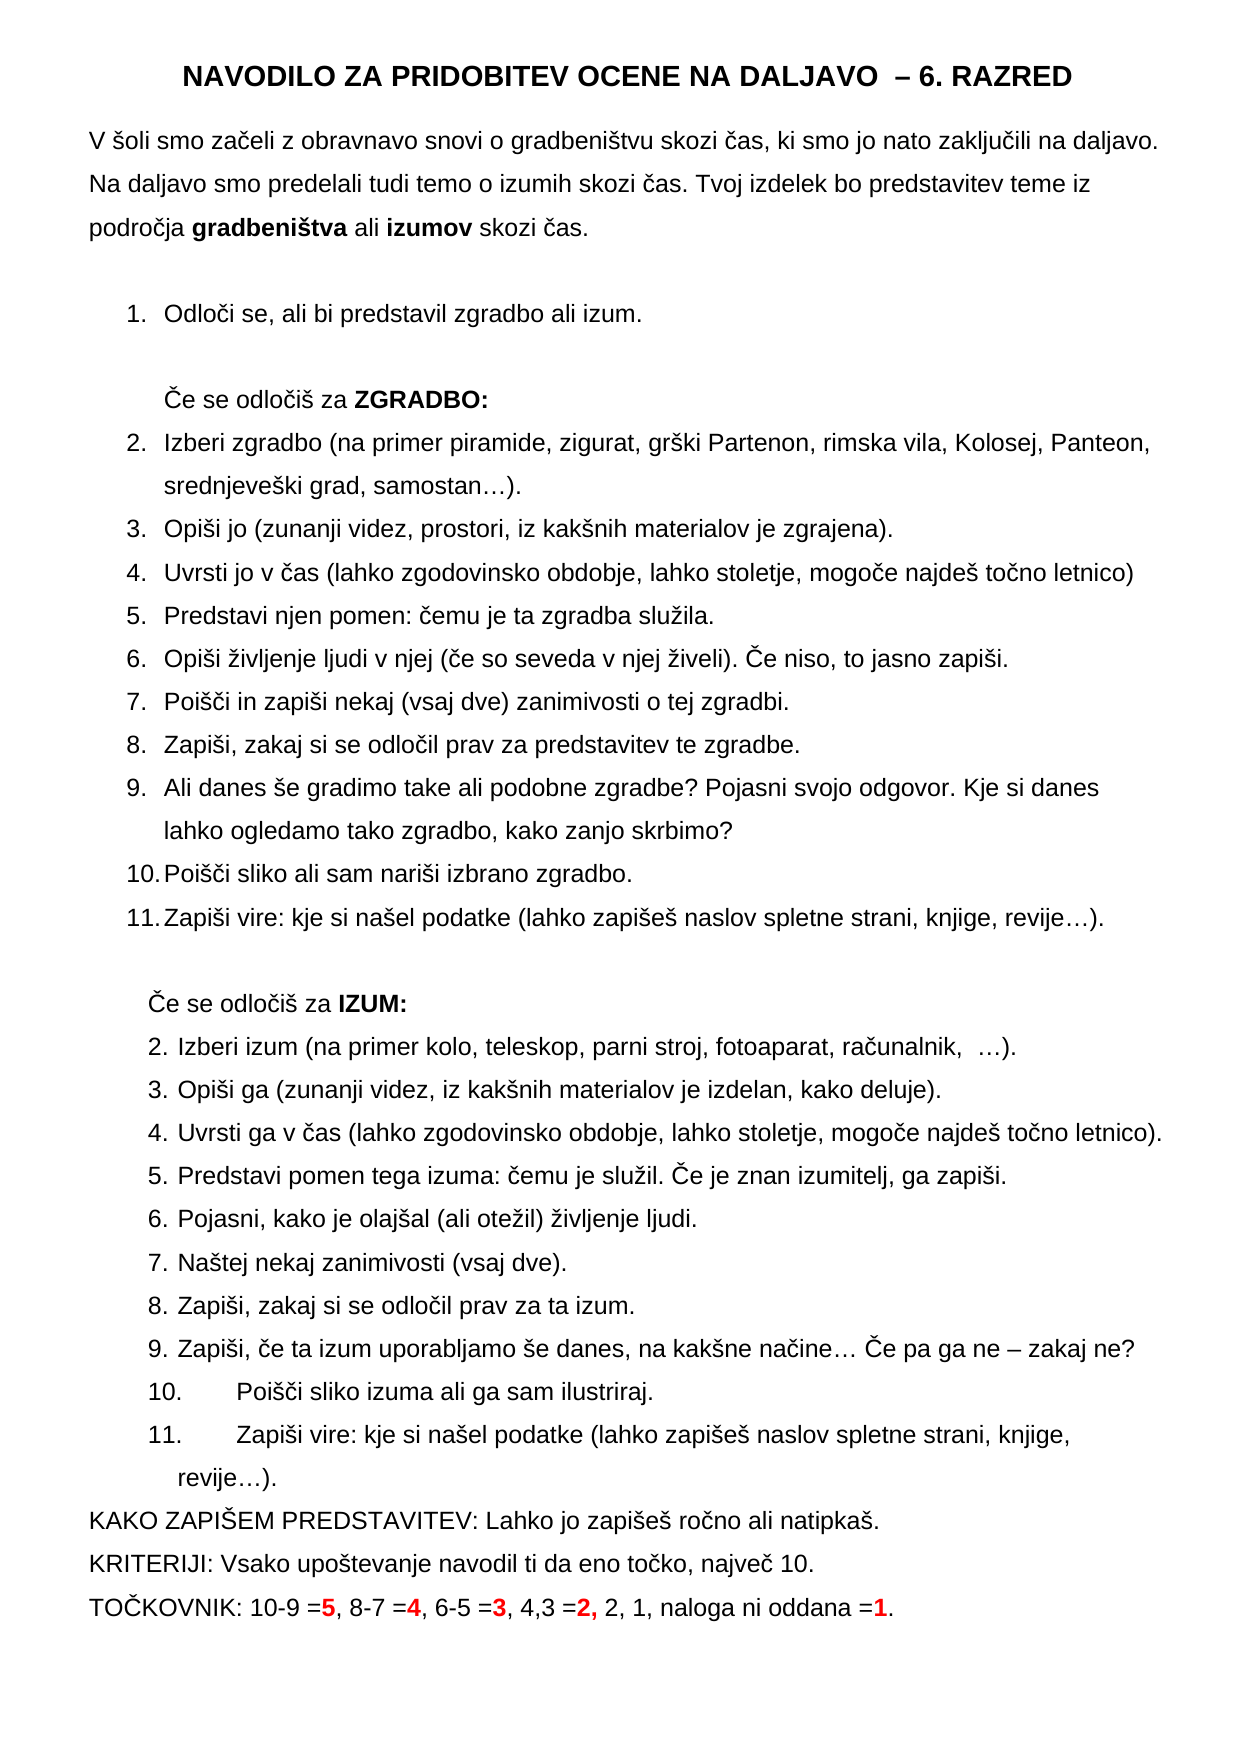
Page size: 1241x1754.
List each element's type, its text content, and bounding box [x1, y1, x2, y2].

list Zapiši, če ta izum uporabljamo še danes, na kakšne načine… Če pa ga ne – zakaj ne? [148, 1334, 1167, 1362]
list Opiši jo (zunanji videz, prostori, iz kakšnih materialov je zgrajena). [126, 514, 1167, 543]
text NAVODILO ZA PRIDOBITEV OCENE NA DALJAVO – 6. RAZRED [89, 59, 1167, 93]
list Poišči sliko izuma ali ga sam ilustriraj. [148, 1377, 1167, 1406]
list Poišči in zapiši nekaj (vsaj dve) zanimivosti o tej zgradbi. [126, 687, 1167, 716]
list Pojasni, kako je olajšal (ali otežil) življenje ljudi. [148, 1204, 1167, 1233]
text TOČKOVNIK: 10-9 =5, 8-7 =4, 6-5 =3, 4,3 =2, 2, 1, naloga ni oddana =1. [89, 1592, 1167, 1621]
list Zapiši vire: kje si našel podatke (lahko zapišeš naslov spletne strani, knjige, revije…). [126, 902, 1167, 931]
list Naštej nekaj zanimivosti (vsaj dve). [148, 1247, 1167, 1276]
list Izberi zgradbo (na primer piramide, zigurat, grški Partenon, rimska vila, Kolosej, Panteon, srednjeveški grad, samostan…). [126, 428, 1167, 500]
list Opiši ga (zunanji videz, iz kakšnih materialov je izdelan, kako deluje). [148, 1075, 1167, 1104]
list Če se odločiš za IZUM: [148, 989, 1167, 1017]
list Ali danes še gradimo take ali podobne zgradbe? Pojasni svojo odgovor. Kje si danes lahko ogledamo tako zgradbo, kako zanjo skrbimo? [126, 773, 1167, 845]
list Predstavi pomen tega izuma: čemu je služil. Če je znan izumitelj, ga zapiši. [148, 1161, 1167, 1190]
text V šoli smo začeli z obravnavo snovi o gradbeništvu skozi čas, ki smo jo nato zaključili na daljavo. Na daljavo smo predelali tudi temo o izumih skozi čas. Tvoj izdelek bo predstavitev teme iz področja gradbeništva ali izumov skozi čas. [89, 126, 1167, 241]
list Izberi izum (na primer kolo, teleskop, parni stroj, fotoaparat, računalnik, …). [148, 1032, 1167, 1061]
list Odloči se, ali bi predstavil zgradbo ali izum. [126, 299, 1167, 327]
list Uvrsti ga v čas (lahko zgodovinsko obdobje, lahko stoletje, mogoče najdeš točno letnico). [148, 1118, 1167, 1147]
list Če se odločiš za ZGRADBO: [164, 385, 1167, 414]
list Uvrsti jo v čas (lahko zgodovinsko obdobje, lahko stoletje, mogoče najdeš točno letnico) [126, 557, 1167, 586]
list Zapiši, zakaj si se odločil prav za predstavitev te zgradbe. [126, 730, 1167, 759]
text KRITERIJI: Vsako upoštevanje navodil ti da eno točko, največ 10. [89, 1549, 1167, 1578]
list Zapiši, zakaj si se odločil prav za ta izum. [148, 1291, 1167, 1319]
text KAKO ZAPIŠEM PREDSTAVITEV: Lahko jo zapišeš ročno ali natipkaš. [89, 1506, 1167, 1535]
list Zapiši vire: kje si našel podatke (lahko zapišeš naslov spletne strani, knjige, revije…). [148, 1420, 1167, 1492]
list Poišči sliko ali sam nariši izbrano zgradbo. [126, 859, 1167, 888]
list Opiši življenje ljudi v njej (če so seveda v njej živeli). Če niso, to jasno zapiši. [126, 644, 1167, 672]
list Predstavi njen pomen: čemu je ta zgradba služila. [126, 601, 1167, 629]
